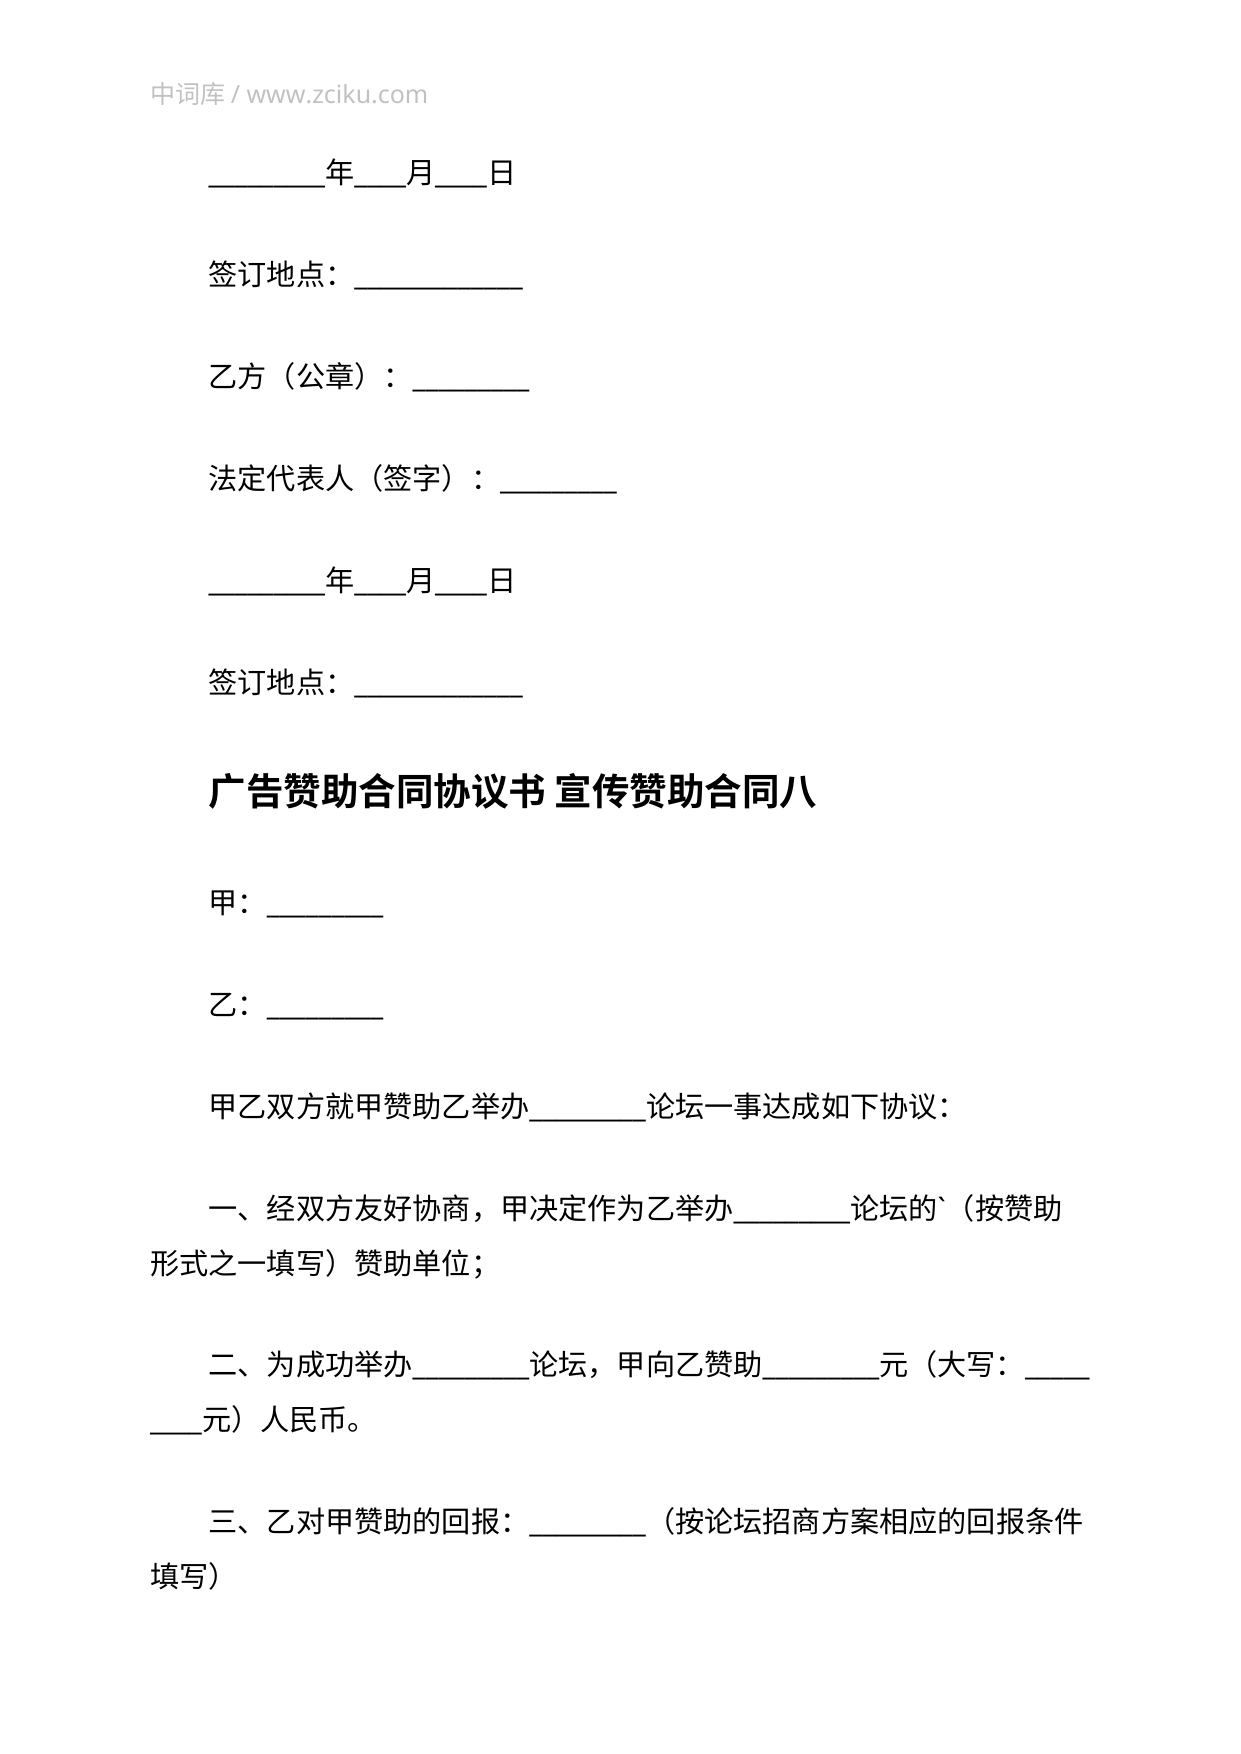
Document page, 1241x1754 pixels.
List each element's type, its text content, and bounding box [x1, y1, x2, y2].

text 法定代表人（签字）：_________ [150, 456, 1090, 498]
text 甲乙双方就甲赞助乙举办_________论坛一事达成如下协议： [150, 1083, 1090, 1126]
text 乙方（公章）：_________ [150, 354, 1090, 396]
text _________年____月____日 [150, 558, 1090, 600]
text 广告赞助合同协议书 宣传赞助合同八 [150, 762, 1090, 816]
text 三、乙对甲赞助的回报：_________（按论坛招商方案相应的回报条件填写） [150, 1499, 1090, 1596]
text 甲：_________ [150, 879, 1090, 922]
text 二、为成功举办_________论坛，甲向乙赞助_________元（大写：_________元）人民币。 [150, 1342, 1090, 1439]
text 签订地点：_____________ [150, 660, 1090, 702]
text 乙：_________ [150, 981, 1090, 1024]
text 签订地点：_____________ [150, 252, 1090, 294]
text 一、经双方友好协商，甲决定作为乙举办_________论坛的`（按赞助形式之一填写）赞助单位； [150, 1185, 1090, 1282]
text _________年____月____日 [150, 150, 1090, 192]
